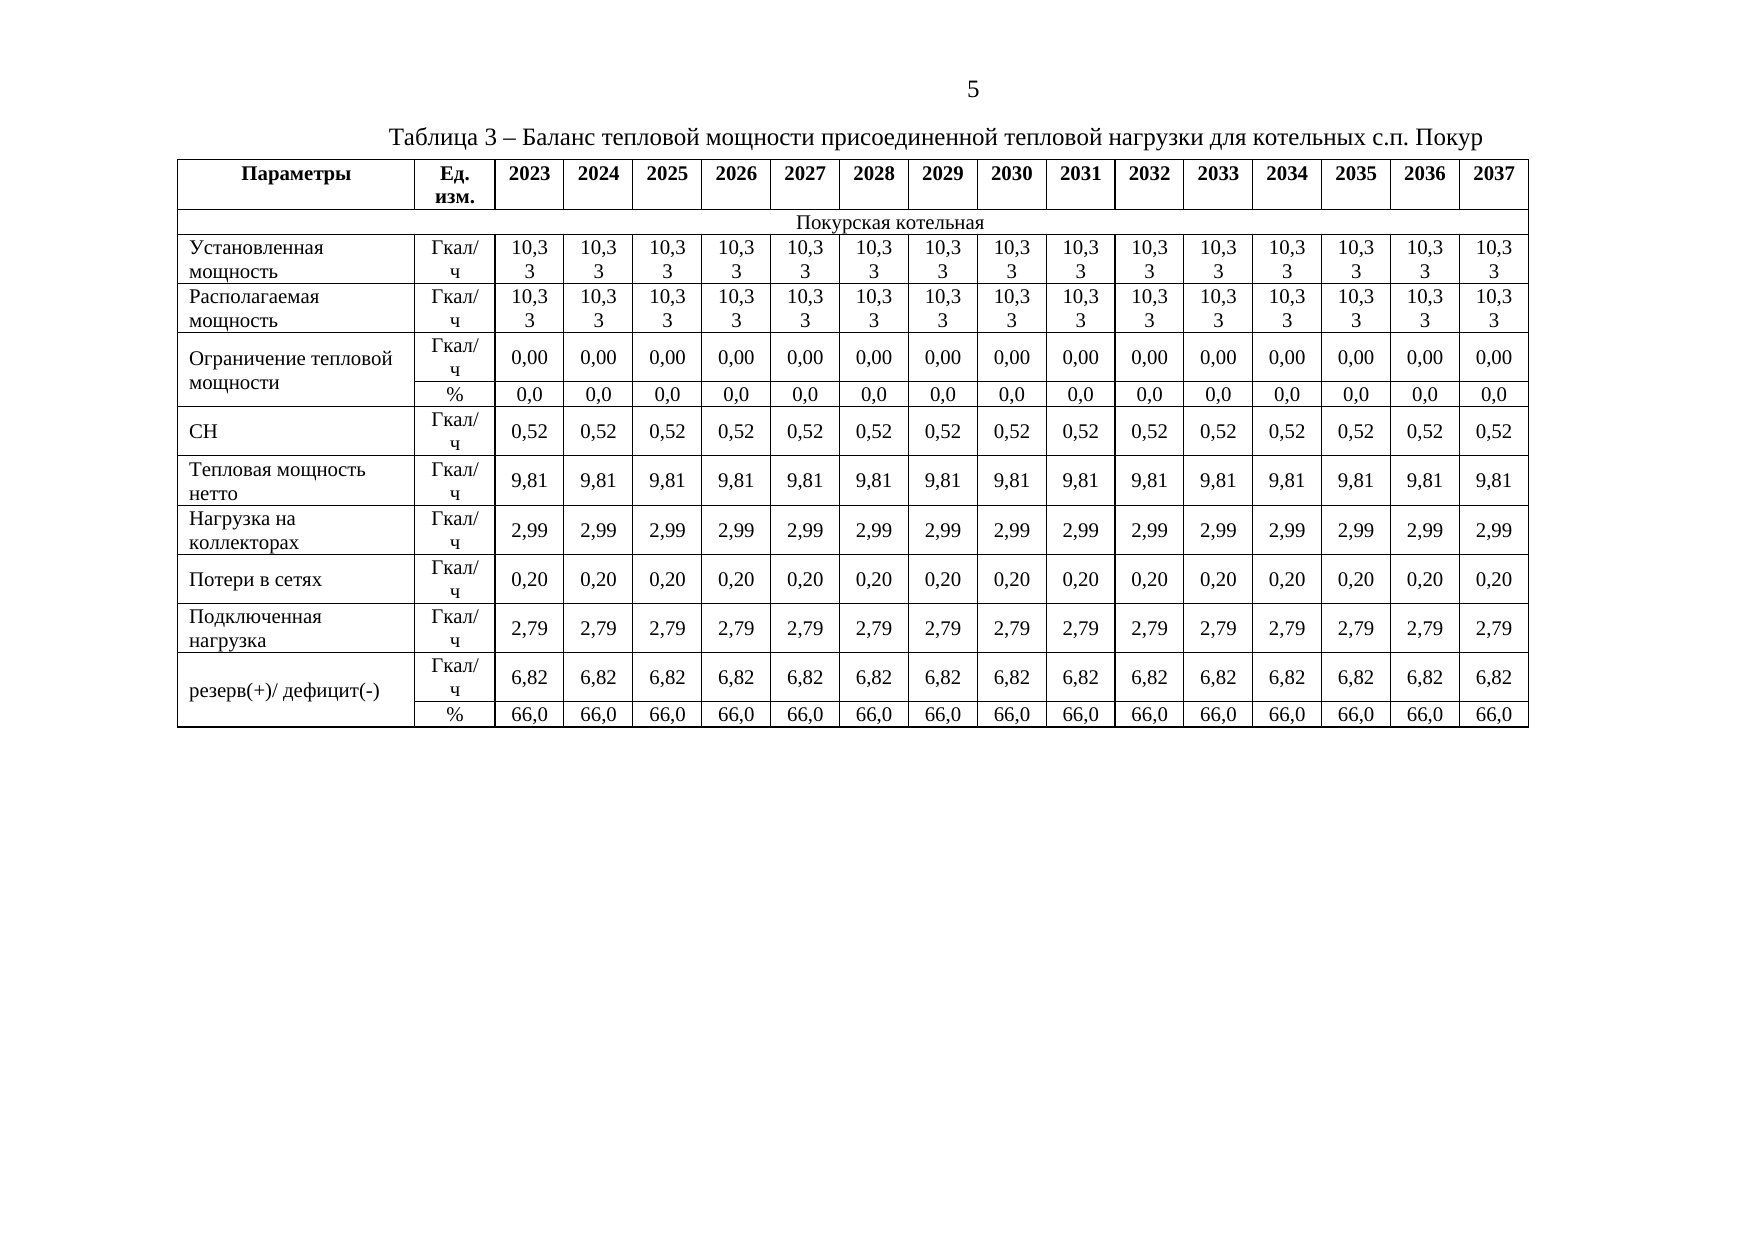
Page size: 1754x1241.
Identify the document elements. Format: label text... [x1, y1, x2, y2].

table_cell Покурская котельная [178, 210, 1528, 234]
table_cell 10,33 [1322, 284, 1390, 332]
table_cell 9,81 [1253, 456, 1321, 504]
table_cell 6,82 [1047, 653, 1114, 701]
table_cell 2,79 [1460, 604, 1528, 652]
table_cell 10,33 [978, 284, 1046, 332]
table_cell 6,82 [1391, 653, 1459, 701]
table_cell 2,79 [771, 604, 839, 652]
table_cell 0,20 [496, 555, 563, 603]
table_cell 10,33 [1116, 235, 1183, 283]
table_cell 0,52 [1047, 407, 1114, 455]
table_cell 0,52 [1253, 407, 1321, 455]
table_cell 2,99 [1460, 506, 1528, 554]
table_cell 10,33 [909, 235, 977, 283]
table_header 2031 [1047, 160, 1114, 208]
table_cell 9,81 [1460, 456, 1528, 504]
table_cell 9,81 [978, 456, 1046, 504]
table_cell 10,33 [978, 235, 1046, 283]
table_cell 9,81 [1116, 456, 1183, 504]
table_cell 9,81 [496, 456, 563, 504]
table_cell 10,33 [1184, 235, 1252, 283]
table_cell 0,00 [1460, 333, 1528, 381]
table_header 2024 [564, 160, 632, 208]
table_cell 2,79 [1047, 604, 1114, 652]
table_cell 66,0 [1116, 702, 1183, 726]
table_cell 0,52 [564, 407, 632, 455]
table_cell 2,99 [771, 506, 839, 554]
table_cell % [415, 382, 494, 406]
table_cell 0,20 [1391, 555, 1459, 603]
table_cell 2,99 [633, 506, 701, 554]
table_cell 0,0 [702, 382, 770, 406]
table_cell 9,81 [771, 456, 839, 504]
table_cell 0,0 [1047, 382, 1114, 406]
table_cell 6,82 [702, 653, 770, 701]
table_cell Гкал/ч [415, 653, 494, 701]
table_cell 66,0 [1322, 702, 1390, 726]
table_cell 6,82 [1184, 653, 1252, 701]
table_cell 0,20 [1184, 555, 1252, 603]
table_cell 2,79 [978, 604, 1046, 652]
table_cell 2,79 [564, 604, 632, 652]
table_cell 0,00 [702, 333, 770, 381]
table_cell 2,79 [1322, 604, 1390, 652]
table_cell 0,0 [1391, 382, 1459, 406]
table_header 2029 [909, 160, 977, 208]
table_cell Ограничение тепловой мощности [178, 333, 414, 406]
table_cell 10,33 [840, 284, 908, 332]
table_cell 0,20 [564, 555, 632, 603]
table_cell 0,00 [1047, 333, 1114, 381]
table_cell 10,33 [496, 284, 563, 332]
table_cell 66,0 [771, 702, 839, 726]
table_cell 10,33 [702, 284, 770, 332]
table_header 2034 [1253, 160, 1321, 208]
table_cell 2,99 [840, 506, 908, 554]
table_cell 0,52 [1460, 407, 1528, 455]
table_cell 10,33 [633, 235, 701, 283]
table_cell 0,00 [1322, 333, 1390, 381]
table_cell 0,0 [633, 382, 701, 406]
table_cell 2,99 [702, 506, 770, 554]
table_cell Гкал/ч [415, 284, 494, 332]
table_cell 2,79 [1391, 604, 1459, 652]
table_cell Гкал/ч [415, 235, 494, 283]
table_cell Гкал/ч [415, 604, 494, 652]
table_cell 0,52 [1184, 407, 1252, 455]
table_cell 9,81 [1184, 456, 1252, 504]
table_cell 0,0 [1253, 382, 1321, 406]
table_cell 0,0 [978, 382, 1046, 406]
table_cell СН [178, 407, 414, 455]
table_cell 0,52 [633, 407, 701, 455]
table_header Ед. изм. [415, 160, 494, 208]
table_cell 0,20 [1253, 555, 1321, 603]
table_header 2025 [633, 160, 701, 208]
table_cell 2,99 [1391, 506, 1459, 554]
table_header Параметры [178, 160, 414, 208]
table_cell 2,99 [978, 506, 1046, 554]
table_cell 0,0 [909, 382, 977, 406]
table_cell 10,33 [1253, 235, 1321, 283]
table_cell 2,99 [1322, 506, 1390, 554]
table_cell 2,79 [840, 604, 908, 652]
table_cell 0,20 [633, 555, 701, 603]
text Таблица 3 – Баланс тепловой мощности присоединенной тепловой нагрузки для котельных с.п. Покур [177, 122, 1695, 151]
table_header 2037 [1460, 160, 1528, 208]
table_cell 2,79 [1184, 604, 1252, 652]
table_header 2036 [1391, 160, 1459, 208]
table_cell 6,82 [1460, 653, 1528, 701]
table_cell 2,99 [1253, 506, 1321, 554]
table_cell 6,82 [1253, 653, 1321, 701]
table_cell 10,33 [702, 235, 770, 283]
table_cell 2,79 [702, 604, 770, 652]
table_cell 0,20 [1116, 555, 1183, 603]
table_cell 0,52 [771, 407, 839, 455]
table_header 2033 [1184, 160, 1252, 208]
table_cell Тепловая мощность нетто [178, 456, 414, 504]
table_cell 10,33 [840, 235, 908, 283]
table_header 2027 [771, 160, 839, 208]
table_cell Установленная мощность [178, 235, 414, 283]
table_cell 2,99 [564, 506, 632, 554]
table_cell 10,33 [496, 235, 563, 283]
table_cell 0,0 [564, 382, 632, 406]
table_cell 2,79 [633, 604, 701, 652]
table_cell 0,0 [1116, 382, 1183, 406]
table_cell 0,00 [496, 333, 563, 381]
table_cell 10,33 [771, 235, 839, 283]
table_cell 66,0 [1391, 702, 1459, 726]
table_cell 9,81 [1391, 456, 1459, 504]
table_header 2032 [1116, 160, 1183, 208]
table_cell 0,00 [1116, 333, 1183, 381]
table_cell 9,81 [909, 456, 977, 504]
table_cell 6,82 [909, 653, 977, 701]
table_cell 0,00 [840, 333, 908, 381]
table_cell 0,52 [1322, 407, 1390, 455]
table_cell 0,0 [1184, 382, 1252, 406]
table_cell 6,82 [840, 653, 908, 701]
table_cell 0,00 [564, 333, 632, 381]
table_cell 0,0 [1322, 382, 1390, 406]
table_cell 6,82 [1116, 653, 1183, 701]
table_cell 10,33 [1184, 284, 1252, 332]
table_cell 0,0 [771, 382, 839, 406]
table_cell Располагаемая мощность [178, 284, 414, 332]
table_cell 2,79 [496, 604, 563, 652]
table_cell 9,81 [564, 456, 632, 504]
table_cell 0,52 [1391, 407, 1459, 455]
table_cell 0,20 [771, 555, 839, 603]
table_cell 0,00 [978, 333, 1046, 381]
table_cell 2,99 [1116, 506, 1183, 554]
table_cell 2,99 [909, 506, 977, 554]
table_header 2023 [496, 160, 563, 208]
table_cell 10,33 [564, 235, 632, 283]
table_cell 0,20 [909, 555, 977, 603]
table_cell 2,79 [1253, 604, 1321, 652]
table_cell 0,52 [978, 407, 1046, 455]
table_cell 66,0 [840, 702, 908, 726]
table_cell 0,20 [1047, 555, 1114, 603]
table_cell 0,00 [1184, 333, 1252, 381]
table_cell Гкал/ч [415, 506, 494, 554]
table_cell 0,52 [1116, 407, 1183, 455]
table_header 2028 [840, 160, 908, 208]
table_cell 0,52 [909, 407, 977, 455]
table_cell 66,0 [1460, 702, 1528, 726]
table_cell 0,20 [978, 555, 1046, 603]
table_cell 10,33 [1460, 284, 1528, 332]
table_cell Нагрузка на коллекторах [178, 506, 414, 554]
table_cell 6,82 [978, 653, 1046, 701]
table_cell 10,33 [771, 284, 839, 332]
table_cell 10,33 [1116, 284, 1183, 332]
table_cell 0,00 [633, 333, 701, 381]
table_cell 0,0 [840, 382, 908, 406]
table_cell 66,0 [564, 702, 632, 726]
table_cell 66,0 [1047, 702, 1114, 726]
table_cell 0,20 [702, 555, 770, 603]
table_cell 0,0 [1460, 382, 1528, 406]
table_cell 6,82 [633, 653, 701, 701]
table_cell 66,0 [1184, 702, 1252, 726]
table_cell 66,0 [909, 702, 977, 726]
table_cell 9,81 [633, 456, 701, 504]
table_cell 10,33 [1047, 235, 1114, 283]
table_cell 6,82 [564, 653, 632, 701]
table_cell 10,33 [909, 284, 977, 332]
table_cell 6,82 [1322, 653, 1390, 701]
table_cell 10,33 [1391, 235, 1459, 283]
table_cell 0,52 [840, 407, 908, 455]
table_cell 66,0 [978, 702, 1046, 726]
table_cell 0,52 [702, 407, 770, 455]
table_cell 10,33 [564, 284, 632, 332]
table_cell 10,33 [633, 284, 701, 332]
table_cell 2,99 [496, 506, 563, 554]
table_cell 0,0 [496, 382, 563, 406]
table_cell 0,20 [1322, 555, 1390, 603]
table_cell резерв(+)/ дефицит(-) [178, 653, 414, 726]
table_cell % [415, 702, 494, 726]
table_header 2035 [1322, 160, 1390, 208]
table_header 2030 [978, 160, 1046, 208]
table_cell 2,79 [1116, 604, 1183, 652]
table_cell 6,82 [496, 653, 563, 701]
table_cell 10,33 [1047, 284, 1114, 332]
table_cell Потери в сетях [178, 555, 414, 603]
table_cell 66,0 [702, 702, 770, 726]
table_cell 10,33 [1253, 284, 1321, 332]
table_cell 9,81 [702, 456, 770, 504]
table_cell 9,81 [840, 456, 908, 504]
table_cell 0,00 [771, 333, 839, 381]
table_cell 9,81 [1047, 456, 1114, 504]
table_cell 2,99 [1184, 506, 1252, 554]
table_cell 2,99 [1047, 506, 1114, 554]
table_cell Гкал/ч [415, 407, 494, 455]
table_cell Гкал/ч [415, 333, 494, 381]
table_cell 0,00 [1253, 333, 1321, 381]
table_cell 10,33 [1460, 235, 1528, 283]
table_cell 0,00 [1391, 333, 1459, 381]
table_cell 9,81 [1322, 456, 1390, 504]
table_cell Гкал/ч [415, 456, 494, 504]
table_cell 2,79 [909, 604, 977, 652]
table_cell 66,0 [633, 702, 701, 726]
table_cell 6,82 [771, 653, 839, 701]
table_cell 10,33 [1391, 284, 1459, 332]
table_cell 10,33 [1322, 235, 1390, 283]
table_cell 0,20 [1460, 555, 1528, 603]
table_cell 0,52 [496, 407, 563, 455]
table_cell 66,0 [1253, 702, 1321, 726]
table_header 2026 [702, 160, 770, 208]
table_cell 0,00 [909, 333, 977, 381]
table_cell Гкал/ч [415, 555, 494, 603]
table_cell 66,0 [496, 702, 563, 726]
table_cell 0,20 [840, 555, 908, 603]
table_cell Подключенная нагрузка [178, 604, 414, 652]
